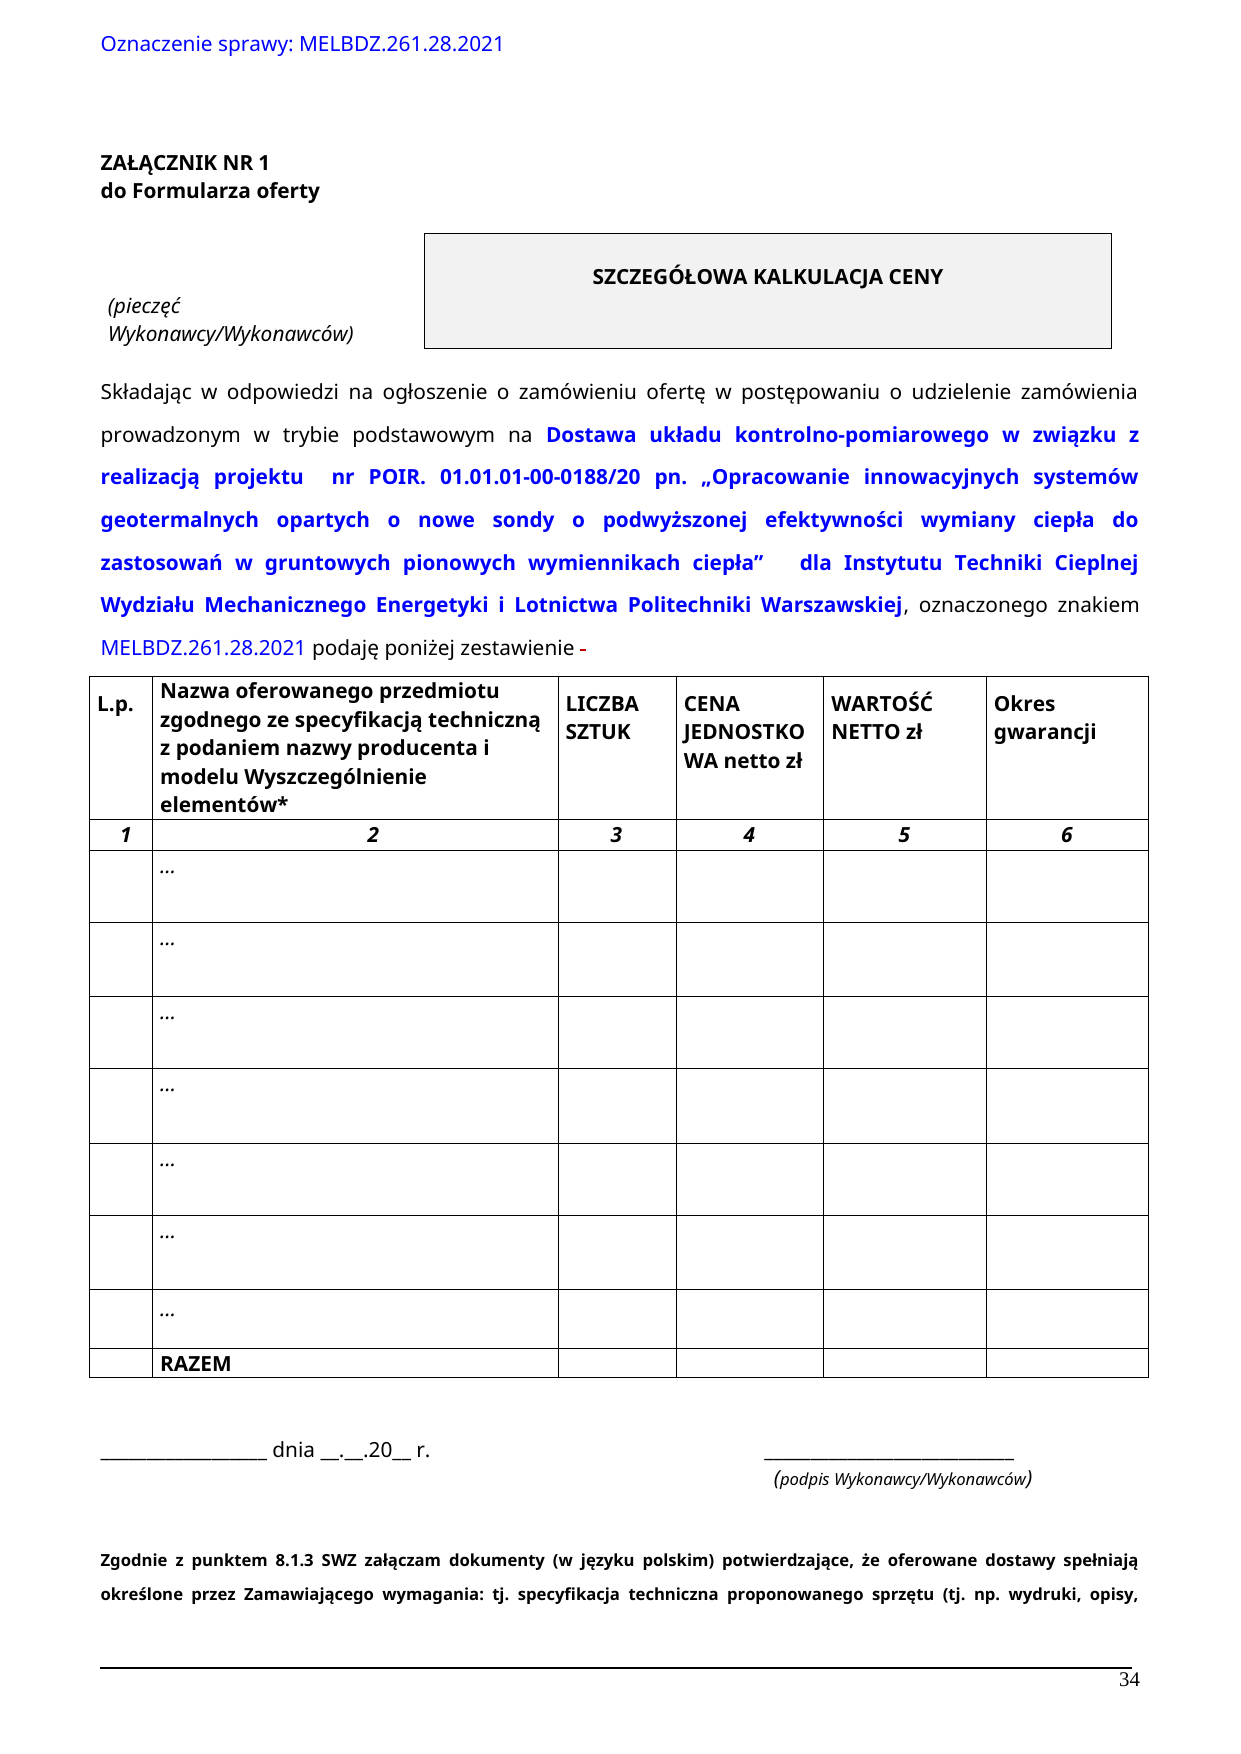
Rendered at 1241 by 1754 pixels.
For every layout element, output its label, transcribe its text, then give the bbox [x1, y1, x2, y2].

table_cell 2 [153, 820, 558, 850]
table_cell [677, 1216, 823, 1289]
table_cell [824, 1216, 986, 1289]
table_cell [559, 997, 676, 1068]
table_cell [987, 1144, 1148, 1215]
table_header SZCZEGÓŁOWA KALKULACJA CENY [425, 234, 1111, 348]
table_cell [677, 997, 823, 1068]
table_cell [987, 1069, 1148, 1143]
table_cell [559, 1144, 676, 1215]
table_cell 4 [677, 820, 823, 850]
text Składając w odpowiedzi na ogłoszenie o zamówieniu ofertę w postępowaniu o udzielenie zamówienia prowadzonym w trybie podstawowym na Dostawa układu kontrolno-pomiarowego w związku z realizacją projektu nr POIR. 01.01.01-00-0188/20 pn. „Opracowanie innowacyjnych systemów geotermalnych opartych o nowe sondy o podwyższonej efektywności wymiany ciepła do zastosowań w gruntowych pionowych wymiennikach ciepła” dla Instytutu Techniki Cieplnej Wydziału Mechanicznego Energetyki i Lotnictwa Politechniki Warszawskiej, oznaczonego znakiem MELBDZ.261.28.2021 podaję poniżej zestawienie [100, 377, 1140, 661]
table_cell [677, 1349, 823, 1377]
table_cell [559, 923, 676, 996]
table_cell … [153, 1216, 558, 1289]
table_cell [987, 923, 1148, 996]
table_header LICZBA SZTUK [559, 677, 676, 819]
table_cell [987, 997, 1148, 1068]
table_header CENA JEDNOSTKOWA netto zł [677, 677, 823, 819]
table_cell [677, 1144, 823, 1215]
table_cell [987, 1216, 1148, 1289]
table_cell [677, 1069, 823, 1143]
table_cell [90, 1349, 152, 1377]
table_cell [824, 1290, 986, 1348]
table_cell [677, 1290, 823, 1348]
table_cell [677, 923, 823, 996]
table_cell [90, 1069, 152, 1143]
text __________________ dnia __.__.20__ r. ___________________________ [100, 1435, 1140, 1463]
table_header (pieczęć Wykonawcy/Wykonawców) [100, 233, 424, 348]
table_cell [824, 923, 986, 996]
table_cell … [153, 1144, 558, 1215]
text do Formularza oferty [100, 176, 1140, 204]
table_cell [987, 851, 1148, 922]
table_cell [90, 997, 152, 1068]
table_cell RAZEM [153, 1349, 558, 1377]
table_cell [824, 1349, 986, 1377]
text (podpis Wykonawcy/Wykonawców) [543, 1463, 1140, 1492]
table_cell … [153, 1290, 558, 1348]
table_cell … [153, 997, 558, 1068]
table_header Nazwa oferowanego przedmiotu zgodnego ze specyfikacją techniczną z podaniem nazwy producenta i modelu Wyszczególnienie elementów* [153, 677, 558, 819]
table_header Okres gwarancji [987, 677, 1148, 819]
table_cell … [153, 1069, 558, 1143]
table_cell 5 [824, 820, 986, 850]
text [100, 1548, 1140, 1605]
table_cell [559, 1349, 676, 1377]
table_cell [824, 1069, 986, 1143]
table_cell [824, 997, 986, 1068]
table_cell [90, 1290, 152, 1348]
table_cell [559, 851, 676, 922]
table_header L.p. [90, 677, 152, 819]
text (miejscowość) (podpis i pieczęć upoważnionego przedstawiciela Wykonawcy)ZAŁĄCZNIK NR 1 [100, 148, 1140, 176]
table_cell [987, 1349, 1148, 1377]
table_cell … [153, 851, 558, 922]
table_cell [677, 851, 823, 922]
table_header WARTOŚĆ NETTO zł [824, 677, 986, 819]
table_cell [90, 1216, 152, 1289]
table_cell 6 [987, 820, 1148, 850]
table_cell [824, 851, 986, 922]
table_cell [559, 1290, 676, 1348]
table_cell … [153, 923, 558, 996]
table_cell 1 [90, 820, 152, 850]
table_cell [987, 1290, 1148, 1348]
table_cell [90, 923, 152, 996]
table_cell 3 [559, 820, 676, 850]
table_cell [824, 1144, 986, 1215]
table_cell [559, 1069, 676, 1143]
table_cell [559, 1216, 676, 1289]
table_cell [90, 1144, 152, 1215]
table_cell [90, 851, 152, 922]
